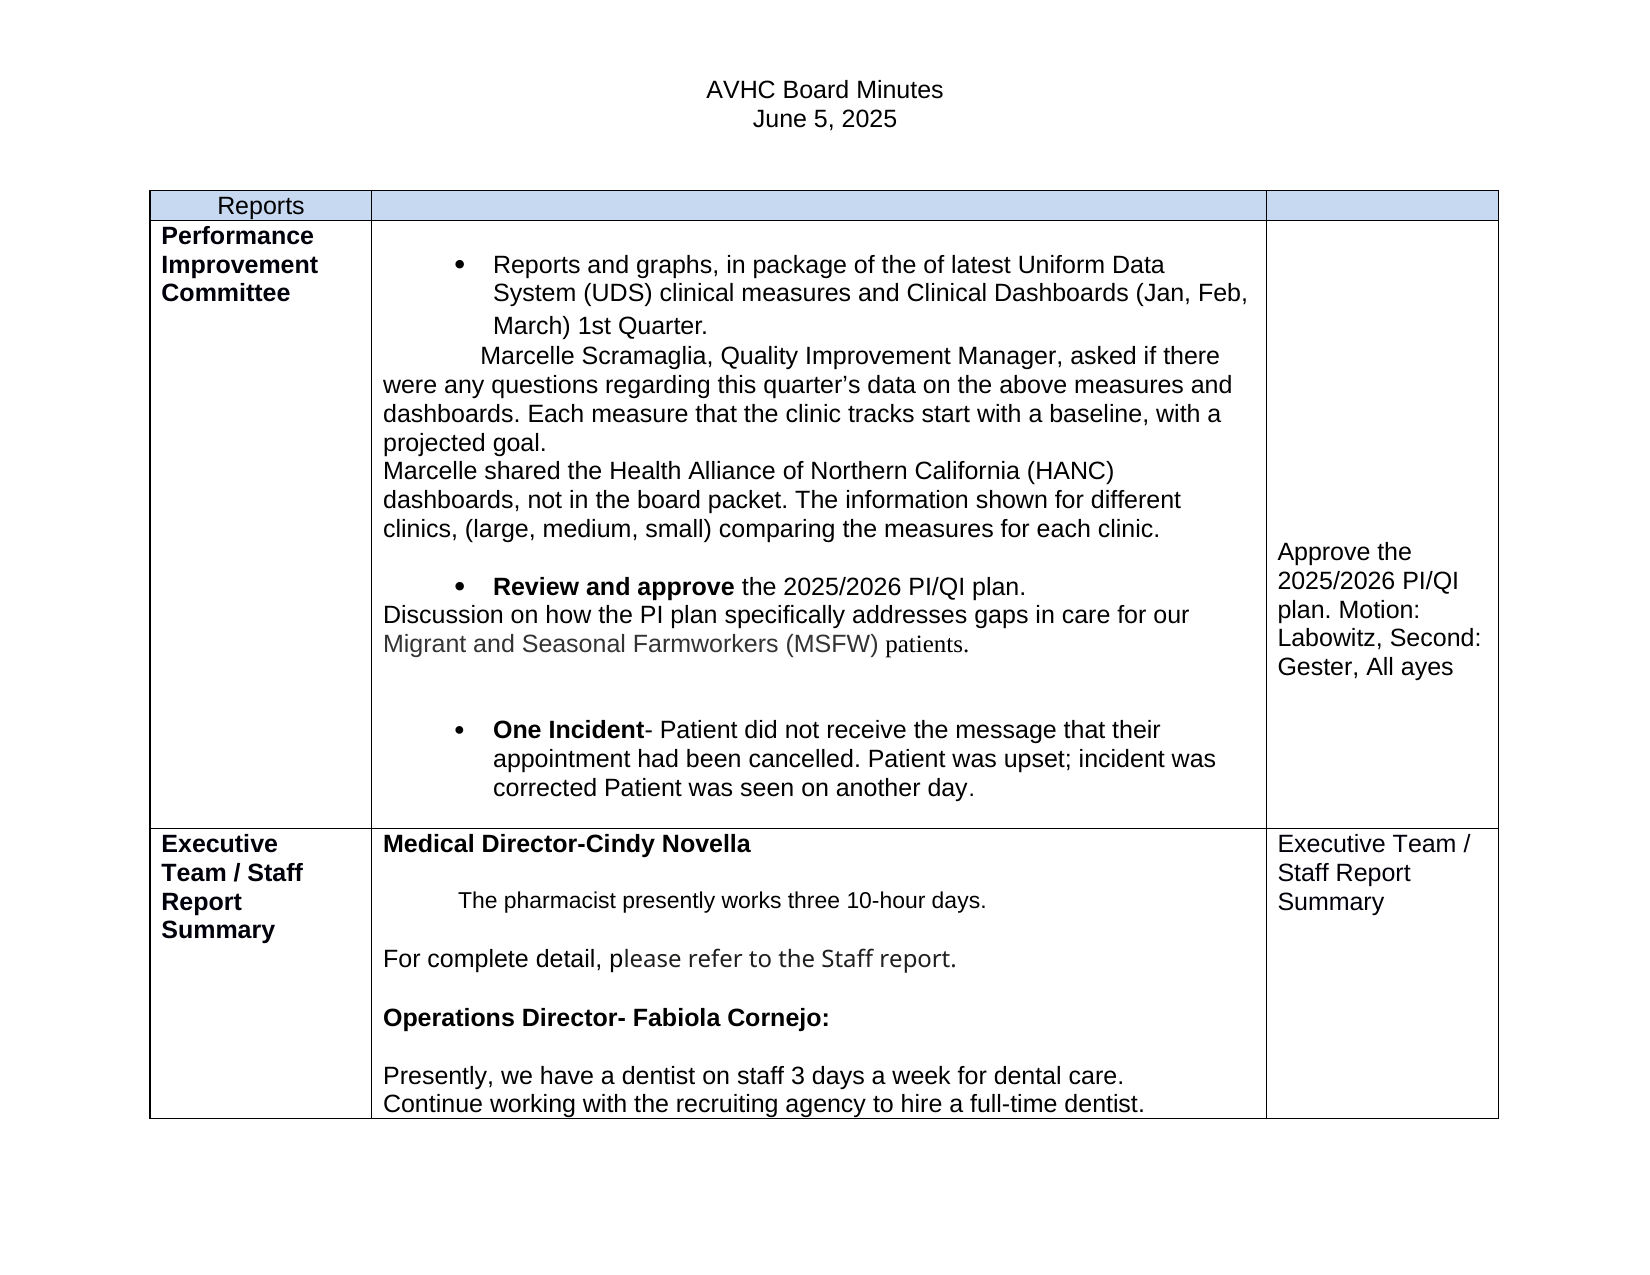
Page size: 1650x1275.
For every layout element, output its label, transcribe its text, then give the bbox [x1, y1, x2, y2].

table_cell Performance Improvement Committee [151, 221, 371, 828]
table_cell Approve the 2025/2026 PI/QI plan. Motion: Labowitz, Second: Gester, All ayes [1267, 221, 1498, 828]
table_cell Reports and graphs, in package of the of latest Uniform Data System (UDS) clinical measures and Clinical Dashboards (Jan, Feb, March) 1st Quarter. Marcelle Scramaglia, Quality Improvement Manager, asked if there were any questions regarding this quarter’s data on the above measures and dashboards. Each measure that the clinic tracks start with a baseline, with a projected goal. Marcelle shared the Health Alliance of Northern California (HANC) dashboards, not in the board packet. The information shown for different clinics, (large, medium, small) comparing the measures for each clinic. Review and approve the 2025/2026 PI/QI plan. Discussion on how the PI plan specifically addresses gaps in care for our Migrant and Seasonal Farmworkers (MSFW) patients. One Incident- Patient did not receive the message that their appointment had been cancelled. Patient was upset; incident was corrected Patient was seen on another day. [372, 221, 1266, 828]
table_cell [1267, 829, 1498, 1118]
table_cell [372, 829, 1266, 1118]
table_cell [151, 829, 371, 1118]
table_header Reports/Discussion [372, 191, 1266, 220]
table_header Action [1267, 191, 1498, 220]
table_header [151, 191, 371, 220]
